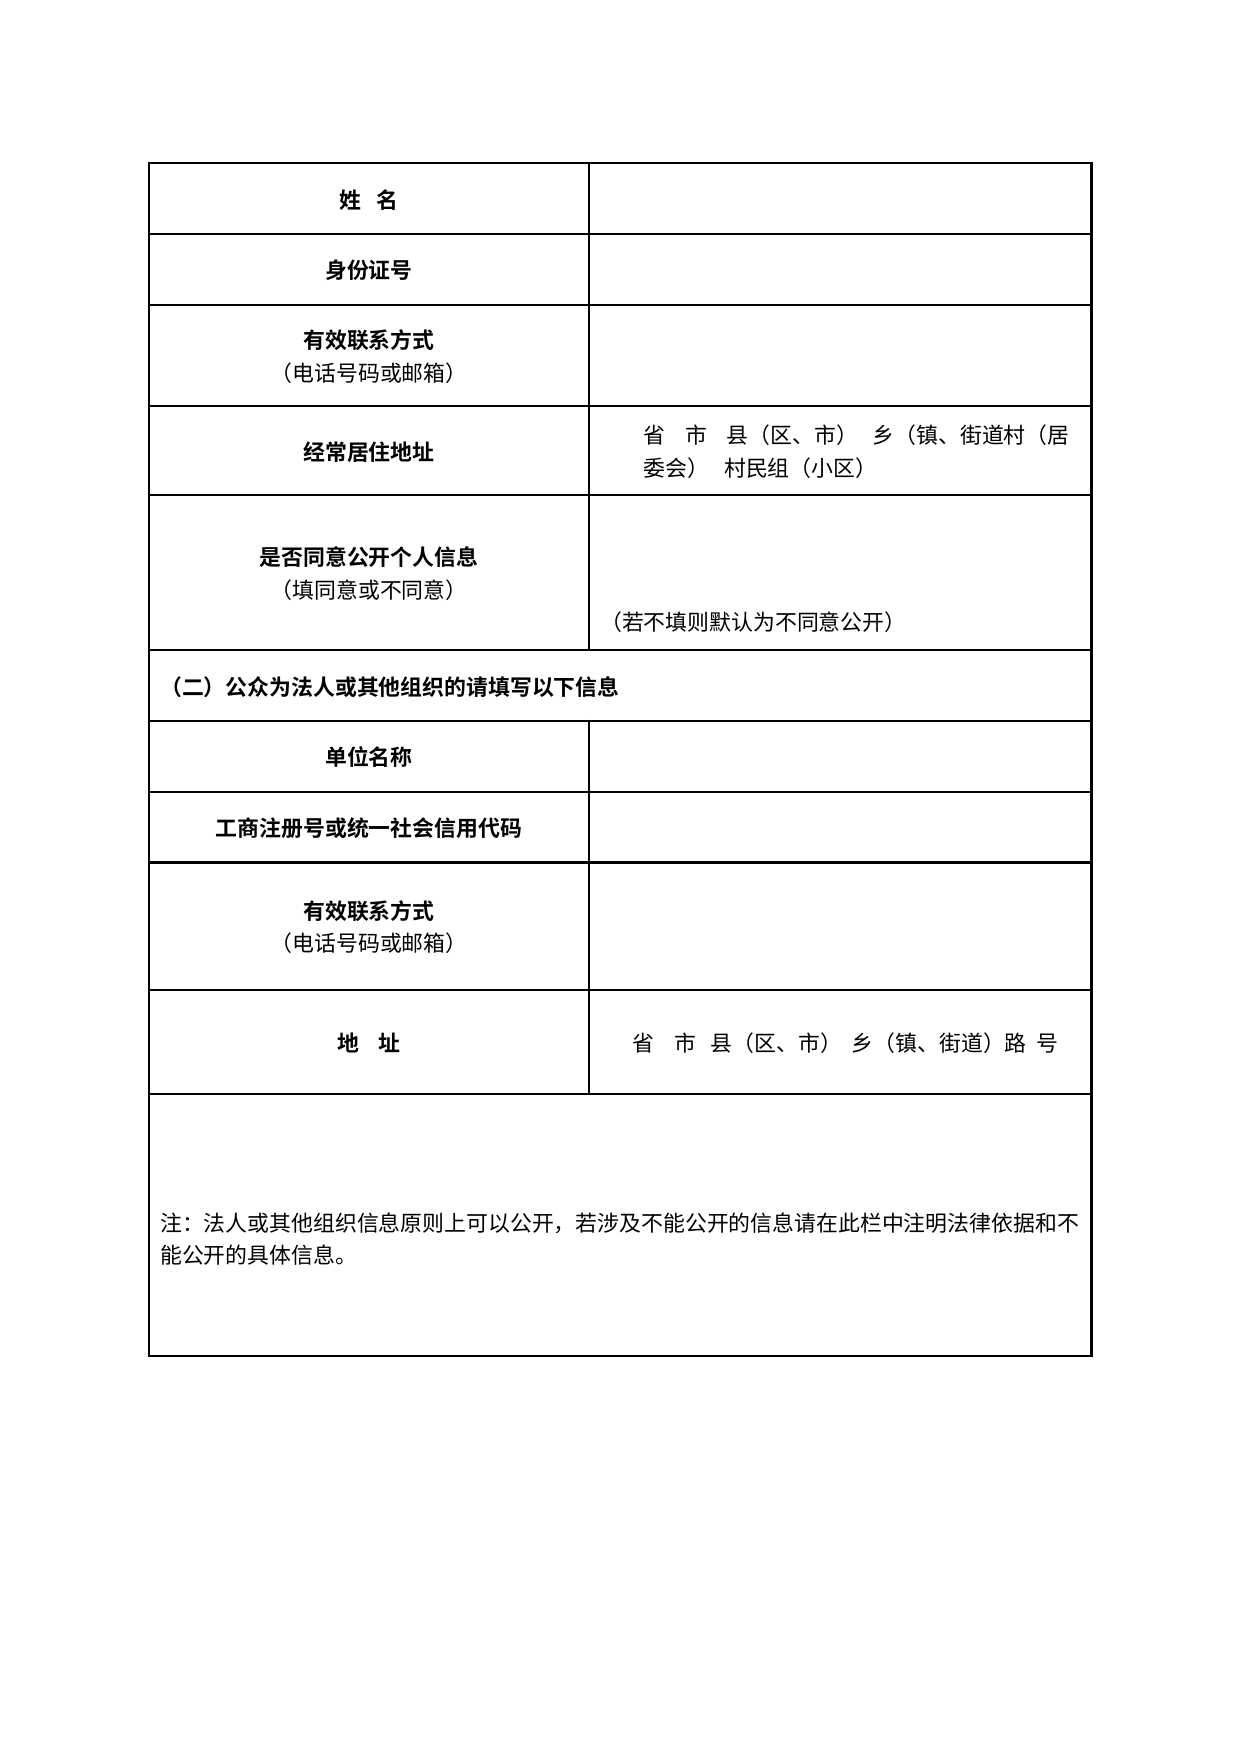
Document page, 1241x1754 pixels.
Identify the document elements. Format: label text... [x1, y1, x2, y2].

table_cell [590, 864, 1090, 989]
table_cell [590, 306, 1090, 405]
table_cell 注：法人或其他组织信息原则上可以公开，若涉及不能公开的信息请在此栏中注明法律依据和不能公开的具体信息。 [150, 1095, 1090, 1355]
table_cell [590, 164, 1090, 233]
table_cell [590, 793, 1090, 861]
table_cell 有效联系方式 （电话号码或邮箱） [150, 864, 588, 989]
table_cell 经常居住地址 [150, 407, 588, 494]
table_cell [590, 722, 1090, 791]
table_cell 单位名称 [150, 722, 588, 791]
table_cell （二）公众为法人或其他组织的请填写以下信息 [150, 651, 1090, 720]
table_cell （若不填则默认为不同意公开） [590, 496, 1090, 649]
table_cell 有效联系方式 （电话号码或邮箱） [150, 306, 588, 405]
table_cell 省 市 县（区、市） 乡（镇、街道村（居委会） 村民组（小区） [590, 407, 1090, 494]
table_cell 省 市 县（区、市） 乡（镇、街道）路 号 [590, 991, 1090, 1093]
table_cell 姓 名 [150, 164, 588, 233]
table_cell 是否同意公开个人信息 （填同意或不同意） [150, 496, 588, 649]
table_cell 工商注册号或统一社会信用代码 [150, 793, 588, 861]
table_cell [590, 235, 1090, 304]
table_cell 身份证号 [150, 235, 588, 304]
table_cell 地 址 [150, 991, 588, 1093]
